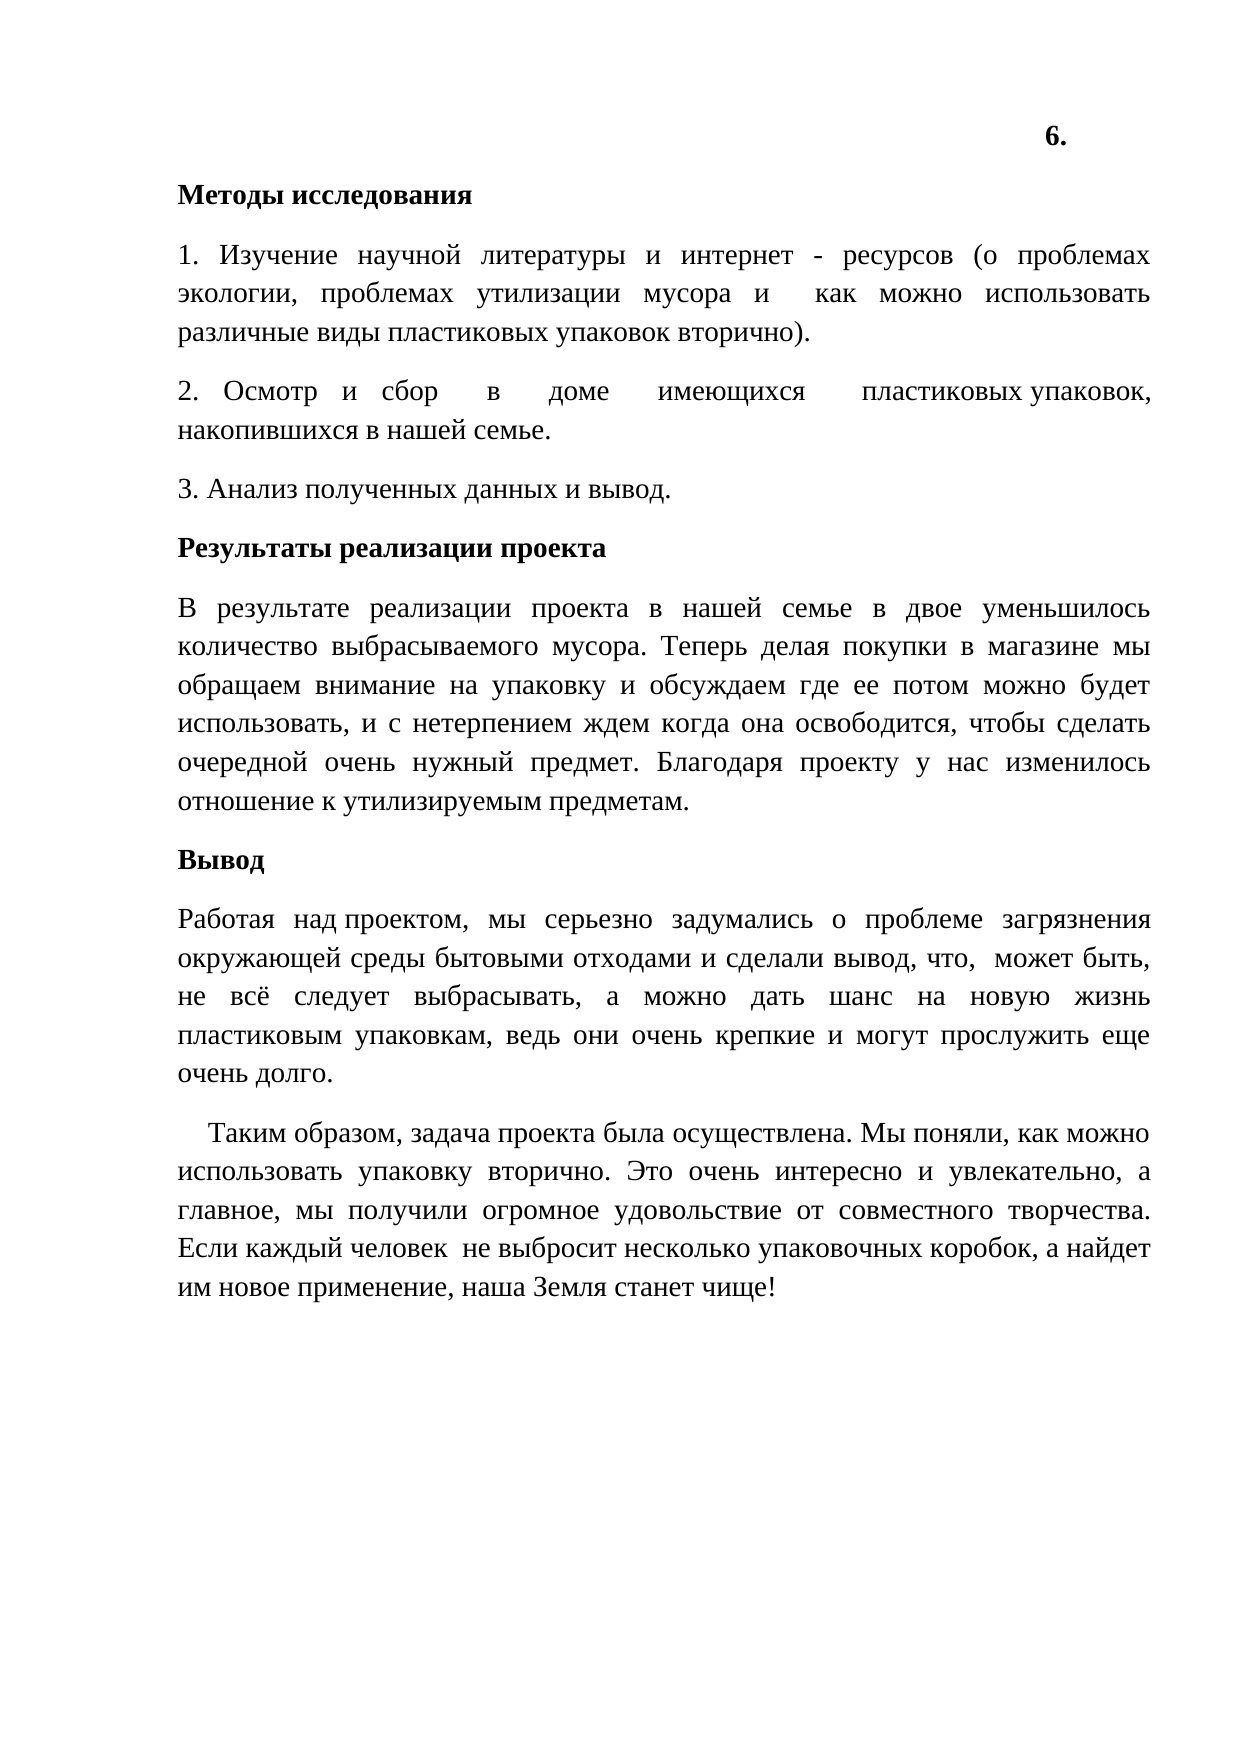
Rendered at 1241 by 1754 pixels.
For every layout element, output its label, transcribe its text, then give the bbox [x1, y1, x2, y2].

text Результаты реализации проекта [177, 531, 1152, 564]
text 1. Изучение научной литературы и интернет - ресурсов (о проблемах экологии, проблемах утилизации мусора и как можно использовать различные виды пластиковых упаковок вторично). [177, 237, 1152, 347]
text В результате реализации проекта в нашей семье в двое уменьшилось количество выбрасываемого мусора. Теперь делая покупки в магазине мы обращаем внимание на упаковку и обсуждаем где ее потом можно будет использовать, и с нетерпением ждем когда она освободится, чтобы сделать очередной очень нужный предмет. Благодаря проекту у нас изменилось отношение к утилизируемым предметам. [177, 590, 1152, 816]
text Таким образом, задача проекта была осуществлена. Мы поняли, как можно использовать упаковку вторично. Это очень интересно и увлекательно, а главное, мы получили огромное удовольствие от совместного творчества. Если каждый человек не выбросит несколько упаковочных коробок, а найдет им новое применение, наша Земля станет чище! [177, 1115, 1152, 1303]
text 6. [177, 118, 1152, 152]
text Работая над проектом, мы серьезно задумались о проблеме загрязнения окружающей среды бытовыми отходами и сделали вывод, что, может быть, не всё следует выбрасывать, а можно дать шанс на новую жизнь пластиковым упаковкам, ведь они очень крепкие и могут прослужить еще очень долго. [177, 901, 1152, 1089]
text 3. Анализ полученных данных и вывод. [177, 471, 1152, 505]
text 2. Осмотр и сбор в доме имеющихся пластиковых упаковок, накопившихся в нашей семье. [177, 373, 1152, 445]
text Методы исследования [177, 177, 1152, 211]
text Вывод [177, 842, 1152, 876]
